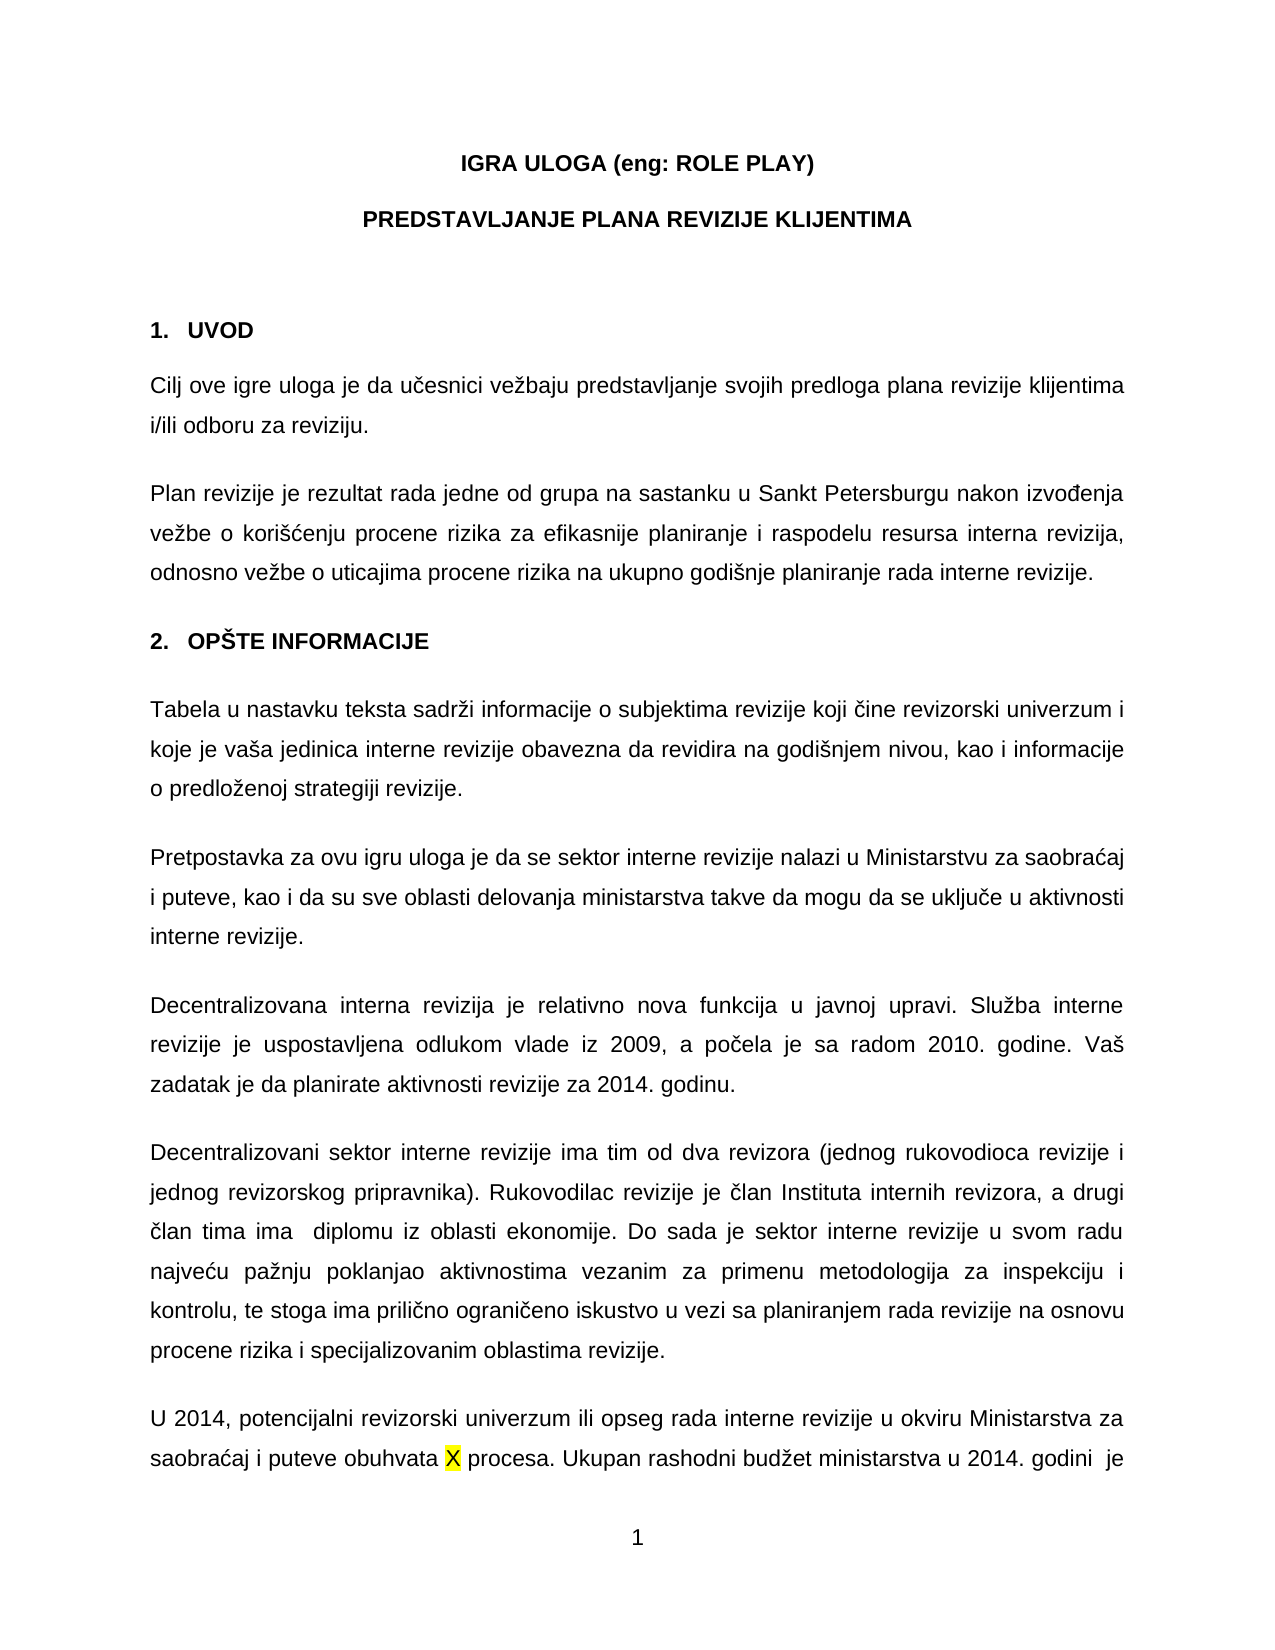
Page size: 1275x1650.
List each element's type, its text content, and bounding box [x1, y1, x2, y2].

text Cilj ove igre uloga je da učesnici vežbaju predstavljanje svojih predloga plana revizije klijentima i/ili odboru za reviziju. [150, 372, 1125, 438]
text PREDSTAVLJANJE PLANA REVIZIJE KLIJENTIMA [150, 206, 1125, 232]
text Tabela u nastavku teksta sadrži informacije o subjektima revizije koji čine revizorski univerzum i koje je vaša jedinica interne revizije obavezna da revidira na godišnjem nivou, kao i informacije o predloženoj strategiji revizije. [150, 696, 1125, 802]
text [150, 1405, 1125, 1471]
text Decentralizovana interna revizija je relativno nova funkcija u javnoj upravi. Služba interne revizije je uspostavljena odlukom vlade iz 2009, a počela je sa radom 2010. godine. Vaš zadatak je da planirate aktivnosti revizije za 2014. godinu. [150, 992, 1125, 1097]
text Decentralizovani sektor interne revizije ima tim od dva revizora (jednog rukovodioca revizije i jednog revizorskog pripravnika). Rukovodilac revizije je član Instituta internih revizora, a drugi član tima ima diplomu iz oblasti ekonomije. Do sada je sektor interne revizije u svom radu najveću pažnju poklanjao aktivnostima vezanim za primenu metodologija za inspekciju i kontrolu, te stoga ima prilično ograničeno iskustvo u vezi sa planiranjem rada revizije na osnovu procene rizika i specijalizovanim oblastima revizije. [150, 1139, 1125, 1363]
list UVOD [150, 317, 1125, 343]
text Plan revizije je rezultat rada jedne od grupa na sastanku u Sankt Petersburgu nakon izvođenja vežbe o korišćenju procene rizika za efikasnije planiranje i raspodelu resursa interna revizija, odnosno vežbe o uticajima procene rizika na ukupno godišnje planiranje rada interne revizije. [150, 480, 1125, 586]
text IGRA ULOGA (eng: ROLE PLAY) [150, 150, 1125, 176]
list OPŠTE INFORMACIJE [150, 628, 1125, 654]
text Pretpostavka za ovu igru uloga je da se sektor interne revizije nalazi u Ministarstvu za saobraćaj i puteve, kao i da su sve oblasti delovanja ministarstva takve da mogu da se uključe u aktivnosti interne revizije. [150, 844, 1125, 949]
